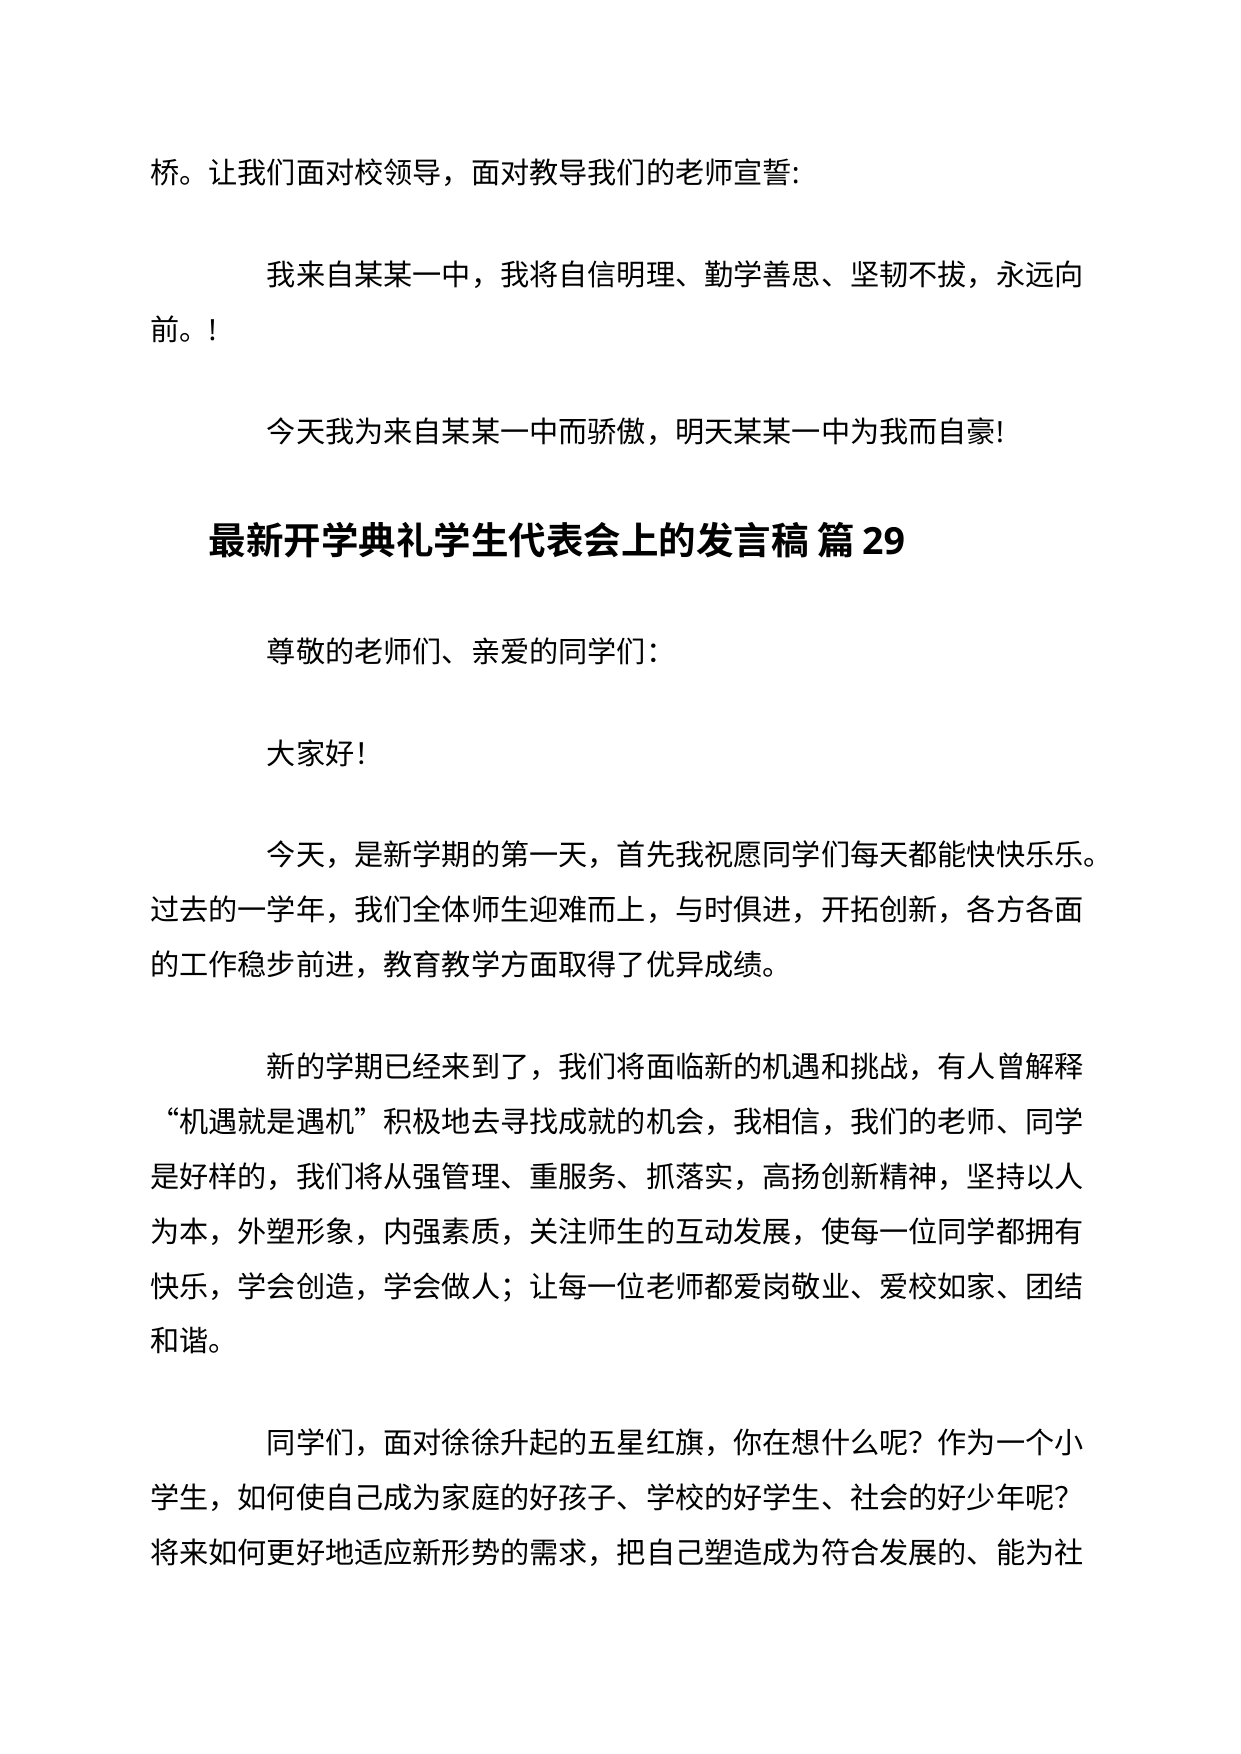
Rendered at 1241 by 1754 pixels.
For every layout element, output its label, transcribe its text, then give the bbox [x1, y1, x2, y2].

text 今天我为来自某某一中而骄傲，明天某某一中为我而自豪! [150, 409, 1090, 451]
text 大家好！ [150, 730, 1090, 772]
text 我来自某某一中，我将自信明理、勤学善思、坚韧不拔，永远向前。! [150, 252, 1090, 349]
text 尊敬的老师们、亲爱的同学们： [150, 628, 1090, 671]
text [150, 150, 1090, 192]
text 今天，是新学期的第一天，首先我祝愿同学们每天都能快快乐乐。过去的一学年，我们全体师生迎难而上，与时俱进，开拓创新，各方各面的工作稳步前进，教育教学方面取得了优异成绩。 [150, 832, 1090, 984]
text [150, 1420, 1090, 1572]
text 最新开学典礼学生代表会上的发言稿 篇29 [150, 511, 1090, 565]
text 新的学期已经来到了，我们将面临新的机遇和挑战，有人曾解释“机遇就是遇机”积极地去寻找成就的机会，我相信，我们的老师、同学是好样的，我们将从强管理、重服务、抓落实，高扬创新精神，坚持以人为本，外塑形象，内强素质，关注师生的互动发展，使每一位同学都拥有快乐，学会创造，学会做人；让每一位老师都爱岗敬业、爱校如家、团结和谐。 [150, 1043, 1090, 1360]
